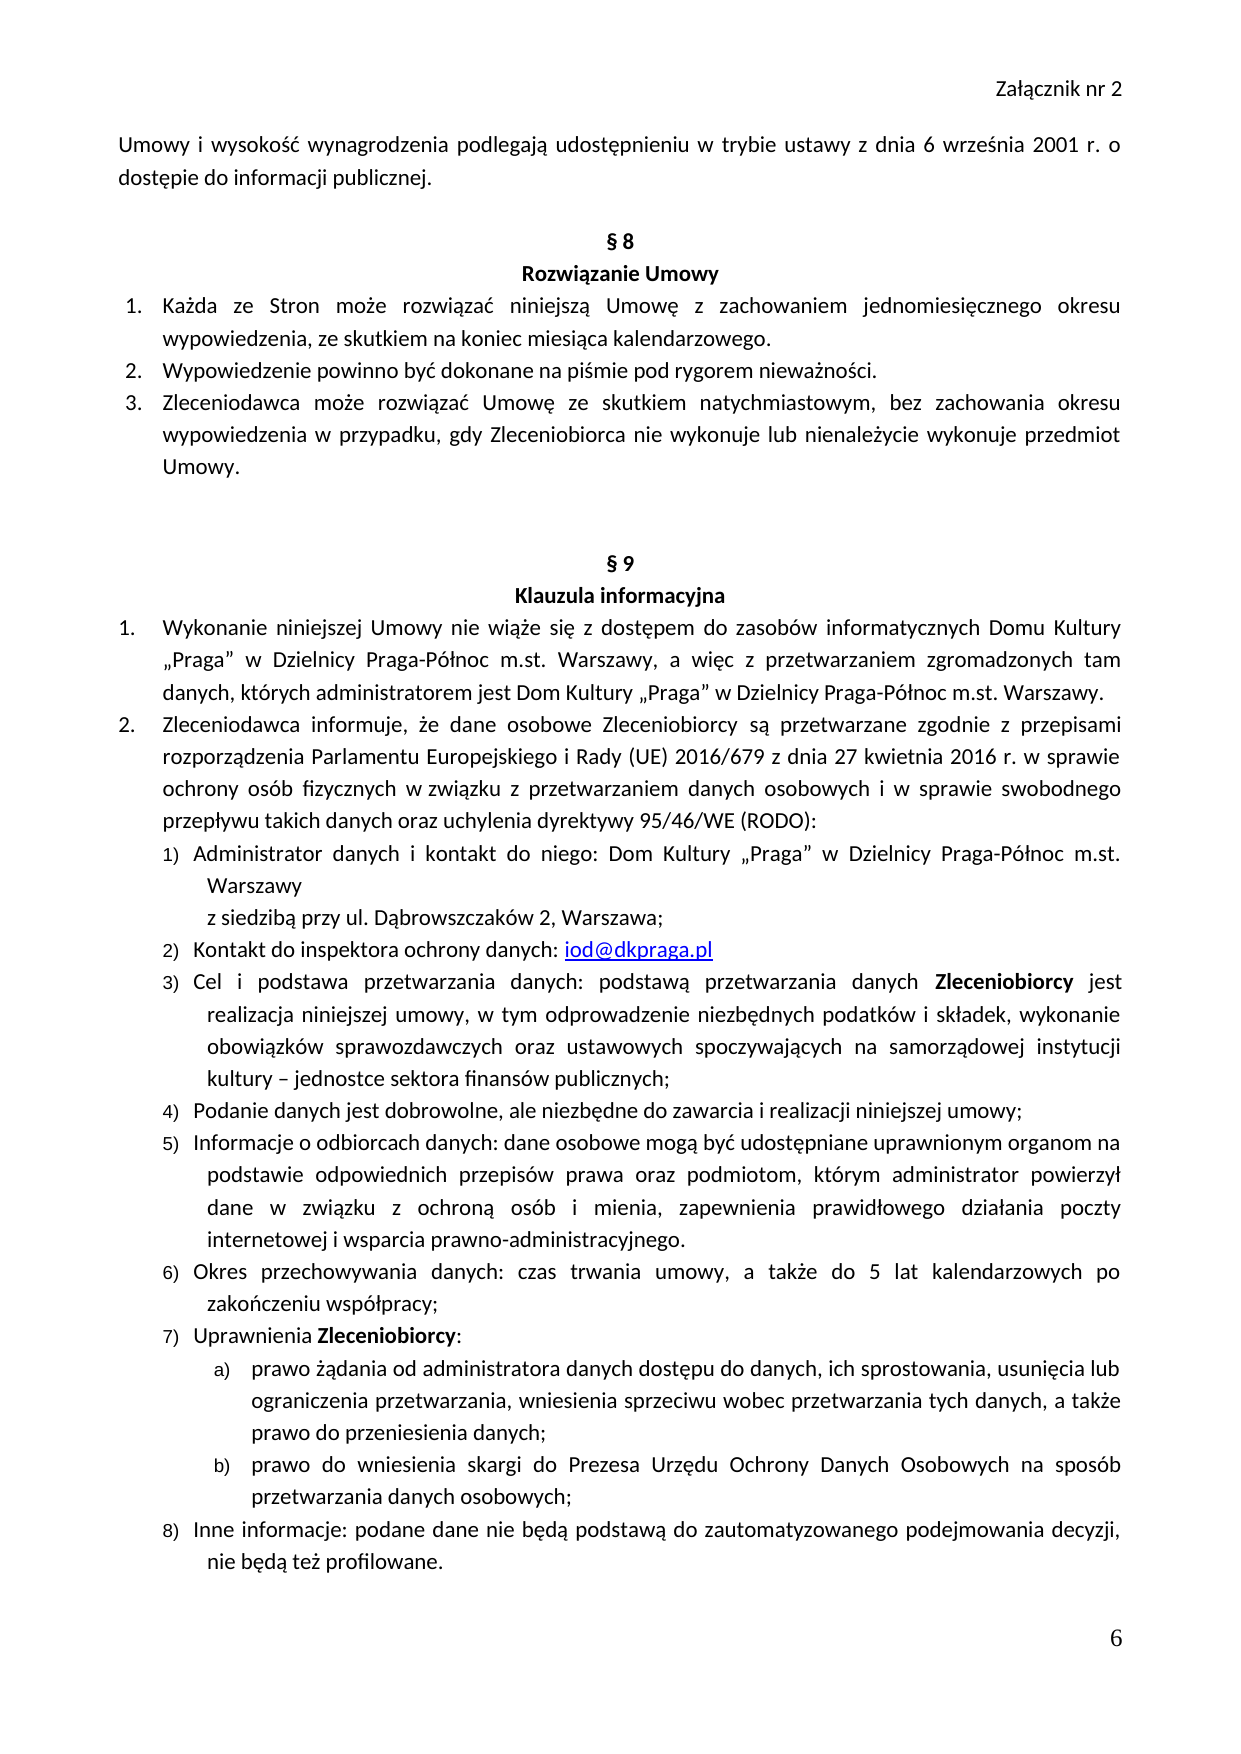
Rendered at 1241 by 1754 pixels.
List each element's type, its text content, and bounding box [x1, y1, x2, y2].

list Informacje o odbiorcach danych: dane osobowe mogą być udostępniane uprawnionym organom na podstawie odpowiednich przepisów prawa oraz podmiotom, którym administrator powierzył dane w związku z ochroną osób i mienia, zapewnienia prawidłowego działania poczty internetowej i wsparcia prawno-administracyjnego. [162, 1128, 1122, 1253]
list Zleceniodawca informuje, że dane osobowe Zleceniobiorcy są przetwarzane zgodnie z przepisami rozporządzenia Parlamentu Europejskiego i Rady (UE) 2016/679 z dnia 27 kwietnia 2016 r. w sprawie ochrony osób fizycznych w związku z przetwarzaniem danych osobowych i w sprawie swobodnego przepływu takich danych oraz uchylenia dyrektywy 95/46/WE (RODO): [118, 710, 1122, 834]
text Klauzula informacyjna [118, 581, 1122, 609]
list prawo do wniesienia skargi do Prezesa Urzędu Ochrony Danych Osobowych na sposób przetwarzania danych osobowych; [213, 1450, 1122, 1511]
list Administrator danych i kontakt do niego: Dom Kultury „Praga” w Dzielnicy Praga-Północ m.st. Warszawy z siedzibą przy ul. Dąbrowszczaków 2, Warszawa; [162, 839, 1122, 931]
list Inne informacje: podane dane nie będą podstawą do zautomatyzowanego podejmowania decyzji, nie będą też profilowane. [162, 1515, 1122, 1575]
list Kontakt do inspektora ochrony danych: iod@dkpraga.pl [162, 935, 1122, 963]
list Okres przechowywania danych: czas trwania umowy, a także do 5 lat kalendarzowych po zakończeniu współpracy; [162, 1257, 1122, 1317]
list Każda ze Stron może rozwiązać niniejszą Umowę z zachowaniem jednomiesięcznego okresu wypowiedzenia, ze skutkiem na koniec miesiąca kalendarzowego. [125, 292, 1122, 352]
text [118, 131, 1122, 191]
text § 8 [118, 227, 1122, 255]
list Uprawnienia Zleceniobiorcy: [162, 1322, 1122, 1349]
text Rozwiązanie Umowy [118, 259, 1122, 287]
list Wykonanie niniejszej Umowy nie wiąże się z dostępem do zasobów informatycznych Domu Kultury „Praga” w Dzielnicy Praga-Północ m.st. Warszawy, a więc z przetwarzaniem zgromadzonych tam danych, których administratorem jest Dom Kultury „Praga” w Dzielnicy Praga-Północ m.st. Warszawy. [118, 613, 1122, 706]
list Podanie danych jest dobrowolne, ale niezbędne do zawarcia i realizacji niniejszej umowy; [162, 1096, 1122, 1124]
text § 9 [118, 549, 1122, 577]
list prawo żądania od administratora danych dostępu do danych, ich sprostowania, usunięcia lub ograniczenia przetwarzania, wniesienia sprzeciwu wobec przetwarzania tych danych, a także prawo do przeniesienia danych; [213, 1354, 1122, 1446]
list Cel i podstawa przetwarzania danych: podstawą przetwarzania danych Zleceniobiorcy jest realizacja niniejszej umowy, w tym odprowadzenie niezbędnych podatków i składek, wykonanie obowiązków sprawozdawczych oraz ustawowych spoczywających na samorządowej instytucji kultury – jednostce sektora finansów publicznych; [162, 967, 1122, 1092]
list Wypowiedzenie powinno być dokonane na piśmie pod rygorem nieważności. [125, 356, 1122, 384]
list Zleceniodawca może rozwiązać Umowę ze skutkiem natychmiastowym, bez zachowania okresu wypowiedzenia w przypadku, gdy Zleceniobiorca nie wykonuje lub nienależycie wykonuje przedmiot Umowy. [125, 388, 1122, 481]
